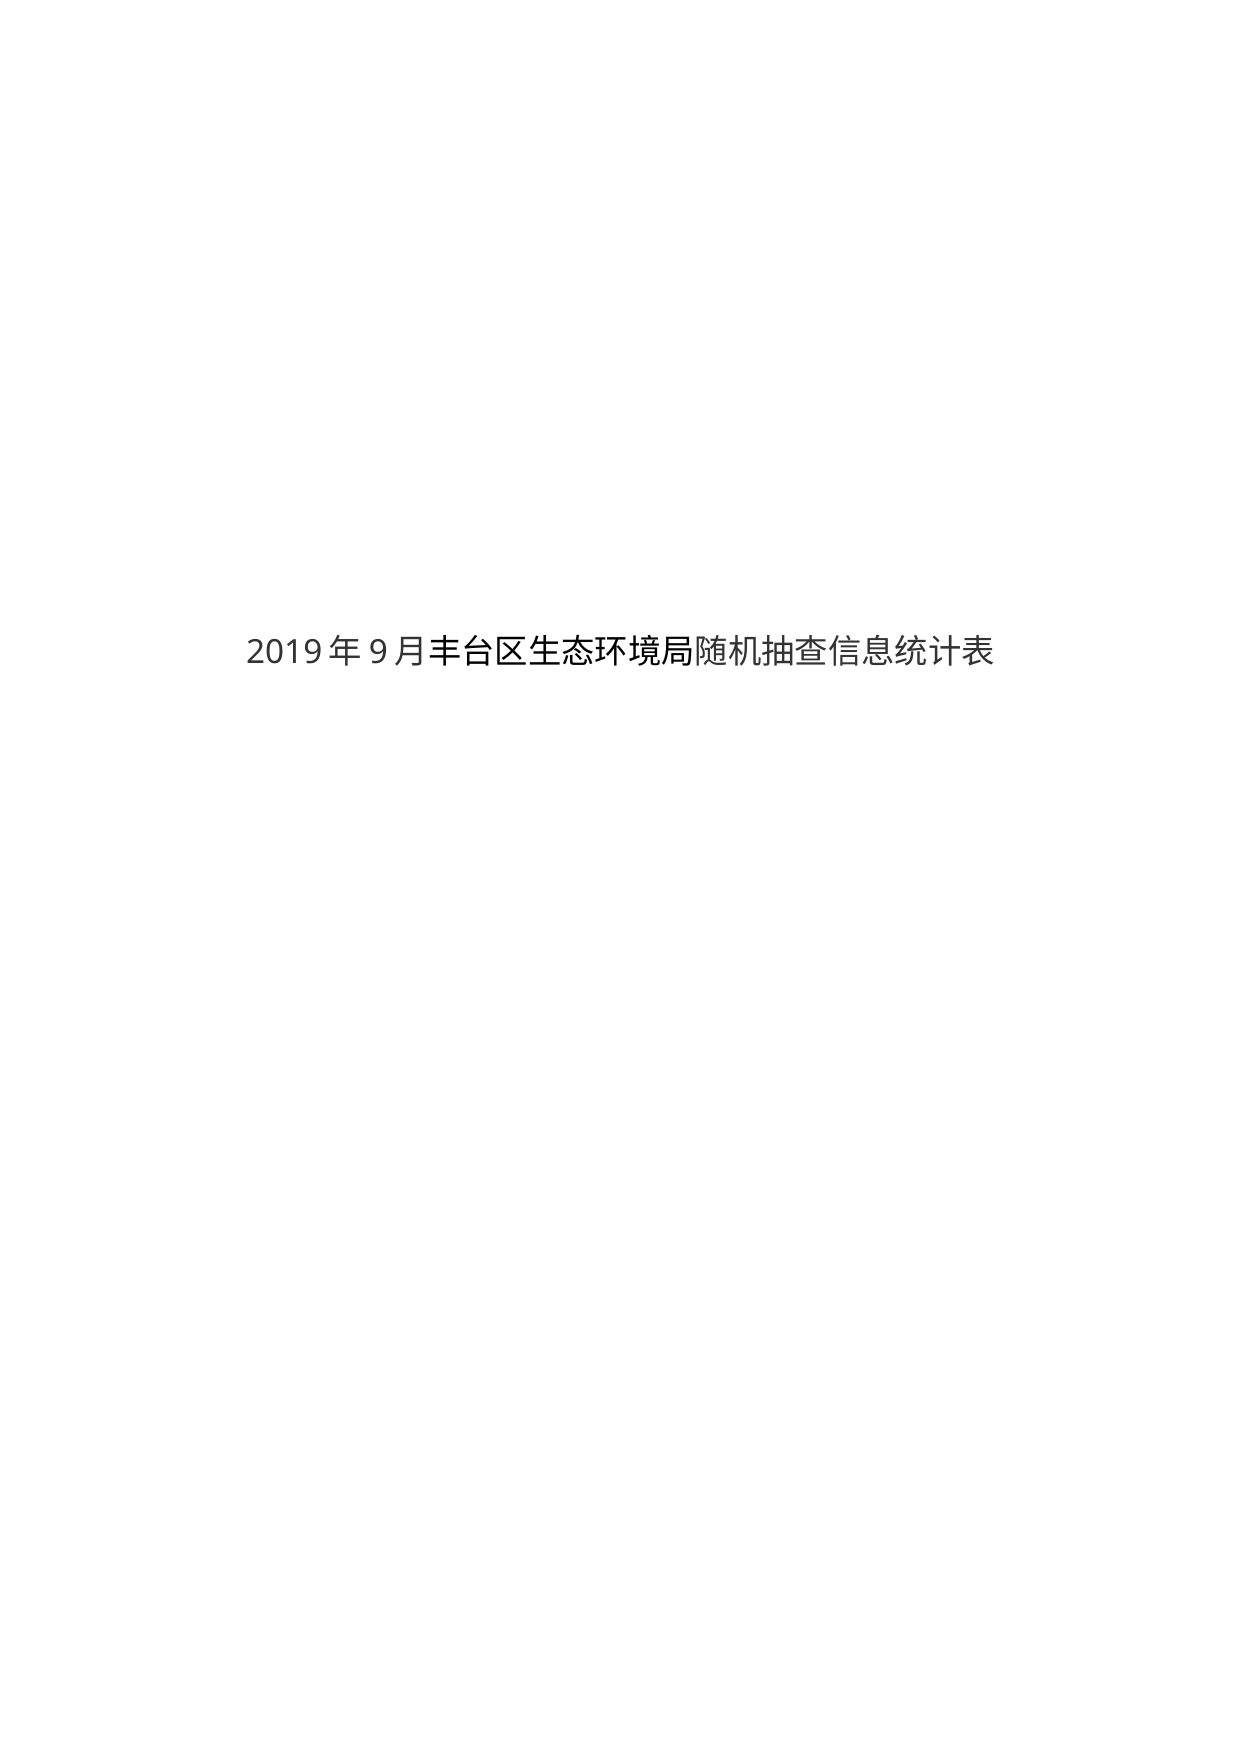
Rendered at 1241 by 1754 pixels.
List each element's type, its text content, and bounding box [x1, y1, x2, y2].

text 2019年9月丰台区生态环境局随机抽查信息统计表 [187, 617, 1053, 682]
